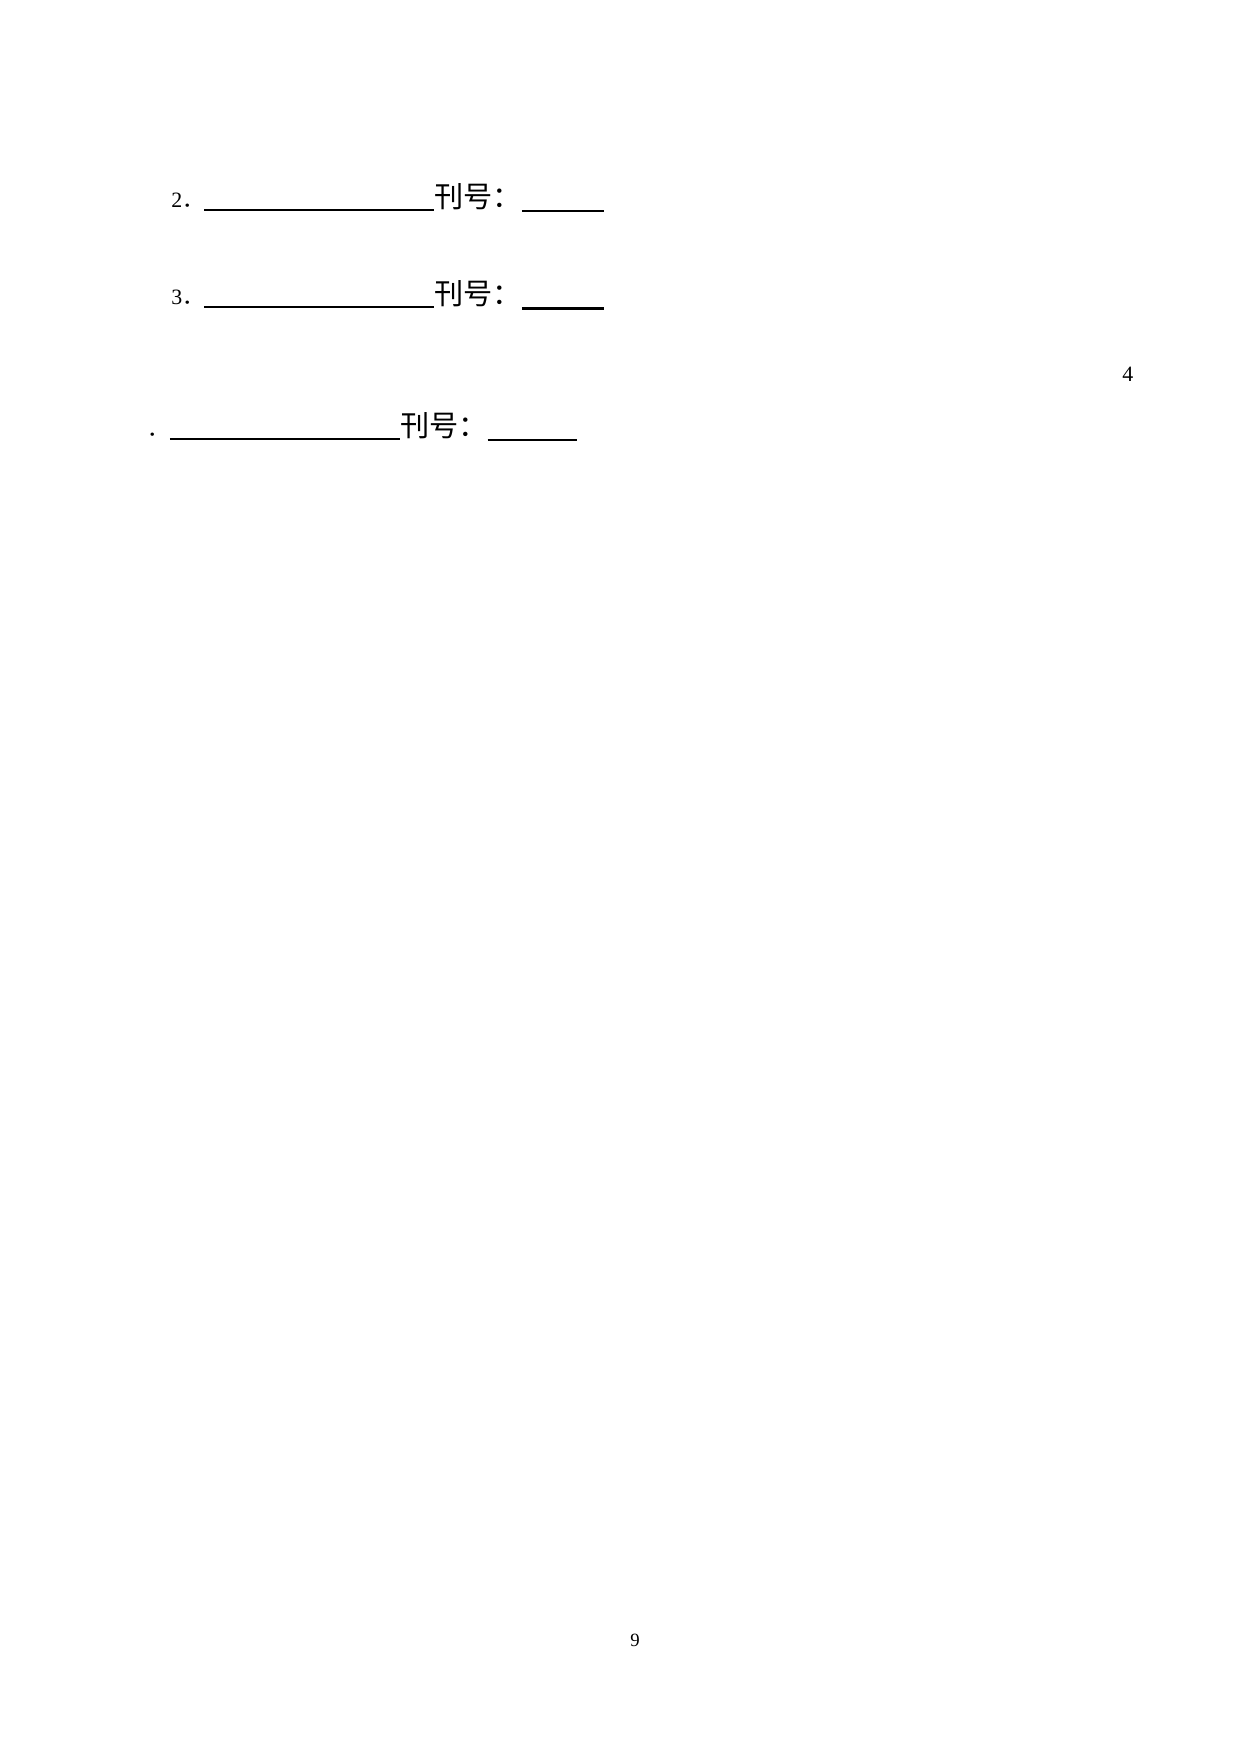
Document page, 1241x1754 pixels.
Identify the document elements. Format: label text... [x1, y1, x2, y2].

text 4． 刊号： [148, 357, 1122, 454]
text 3． 刊号： [148, 259, 1122, 324]
text 2． 刊号： [148, 162, 1122, 227]
